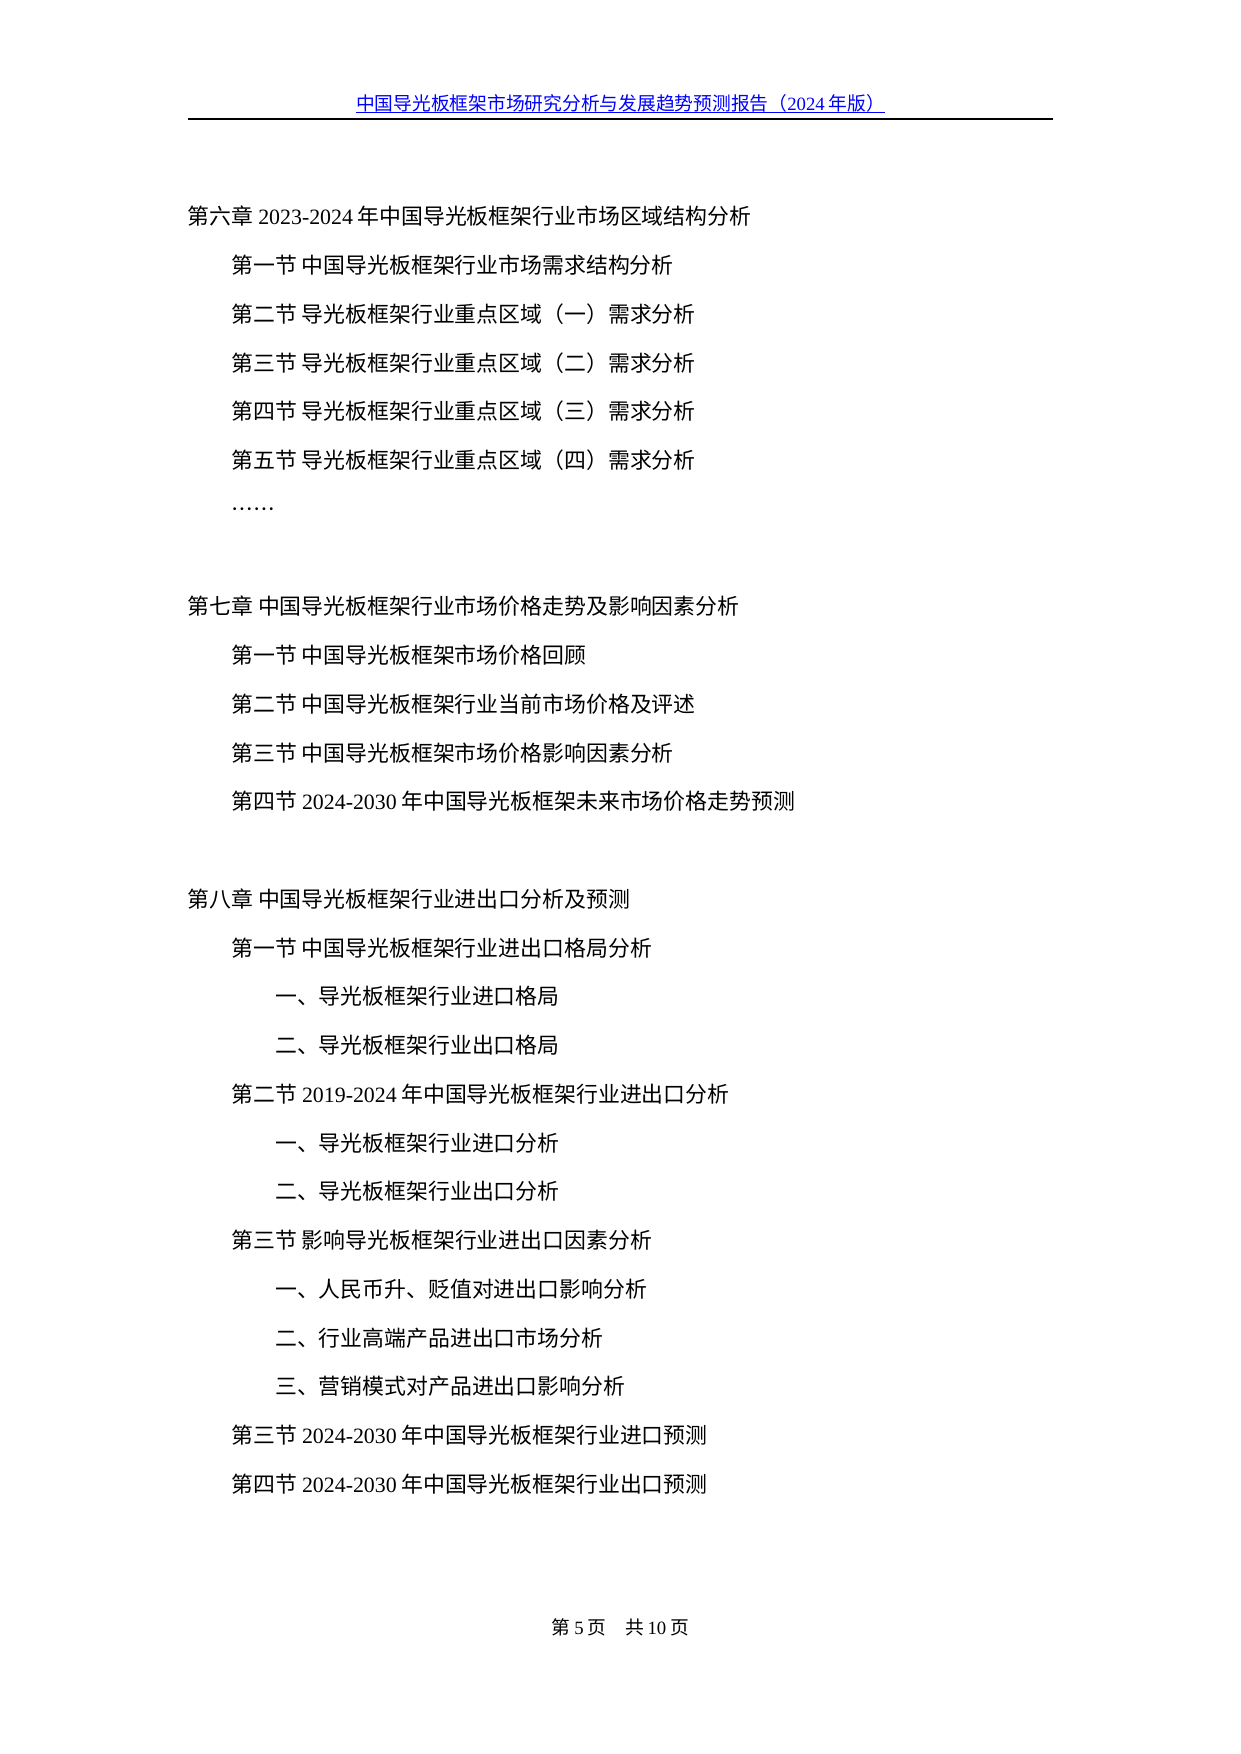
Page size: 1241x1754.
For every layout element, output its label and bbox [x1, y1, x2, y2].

text [187, 150, 1053, 1499]
